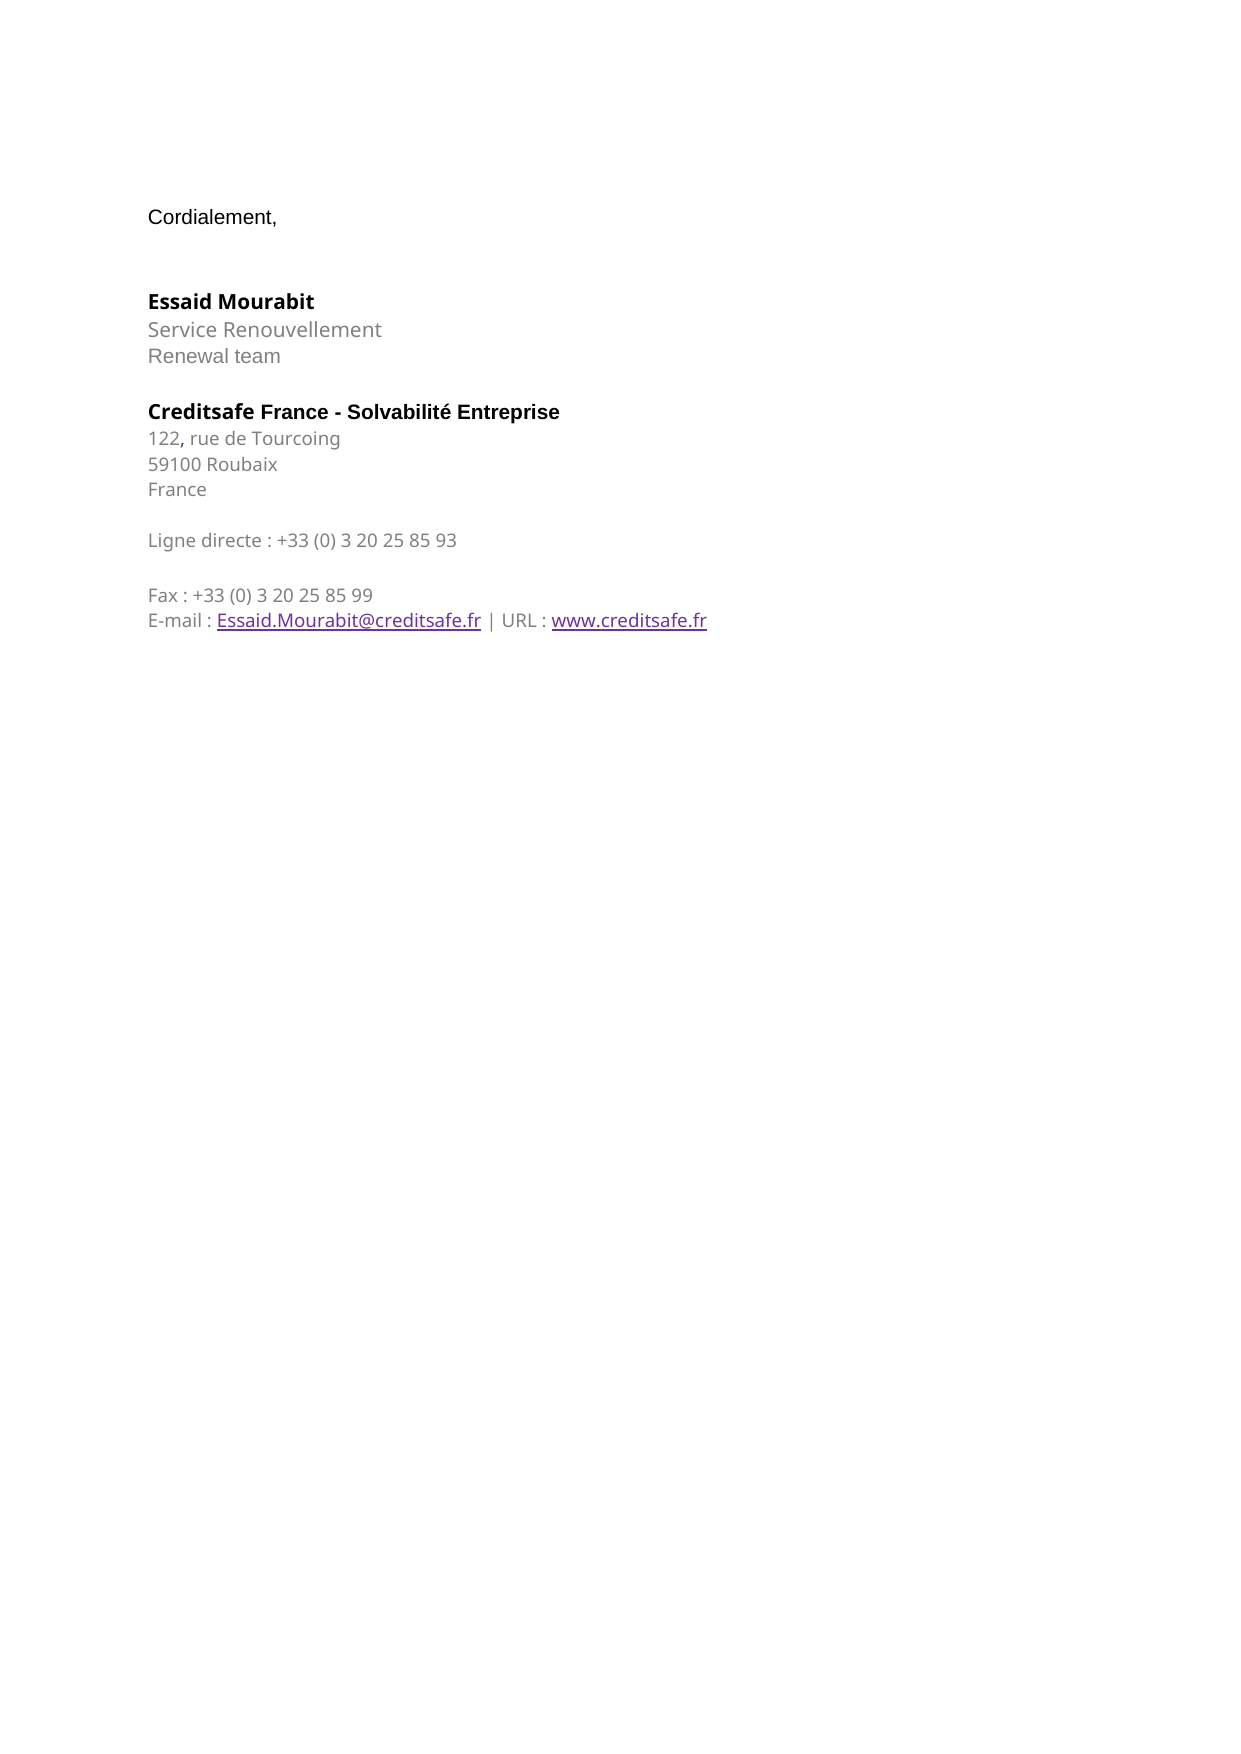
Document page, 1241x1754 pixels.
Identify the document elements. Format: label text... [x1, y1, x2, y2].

text Fax : +33 (0) 3 20 25 85 99 E-mail : Essaid.Mourabit@creditsafe.fr | URL : www.creditsafe.fr [148, 582, 1093, 633]
text Creditsafe France - Solvabilité Entreprise 122, rue de Tourcoing 59100 Roubaix France Ligne directe : +33 (0) 3 20 25 85 93 [148, 397, 1093, 553]
text Essaid Mourabit Service Renouvellement Renewal team [148, 287, 1093, 368]
text Cordialement, [148, 205, 1093, 229]
